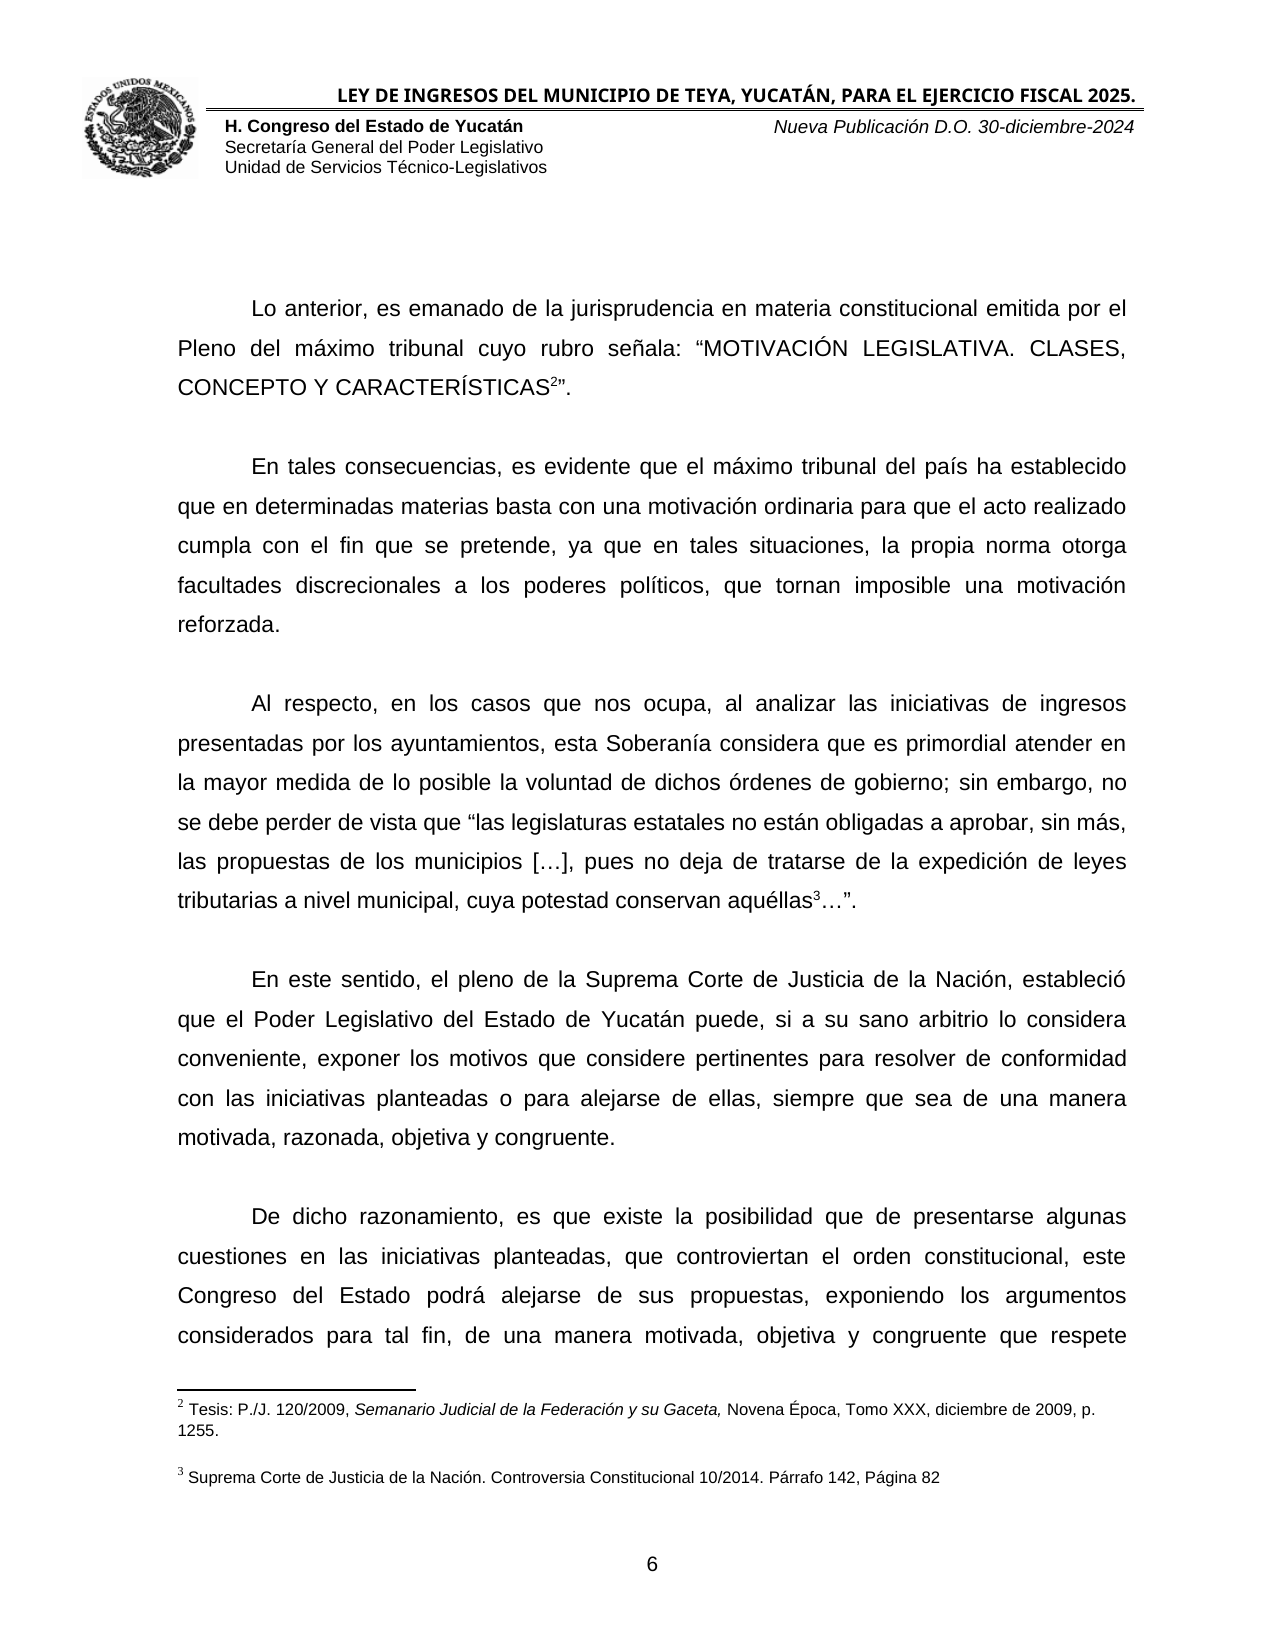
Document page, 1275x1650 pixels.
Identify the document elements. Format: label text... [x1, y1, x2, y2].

text Al respecto, en los casos que nos ocupa, al analizar las iniciativas de ingresos presentadas por los ayuntamientos, esta Soberanía considera que es primordial atender en la mayor medida de lo posible la voluntad de dichos órdenes de gobierno; sin embargo, no se debe perder de vista que “las legislaturas estatales no están obligadas a aprobar, sin más, las propuestas de los municipios […], pues no deja de tratarse de la expedición de leyes tributarias a nivel municipal, cuya potestad conservan aquéllas…”. [177, 690, 1127, 914]
text En tales consecuencias, es evidente que el máximo tribunal del país ha establecido que en determinadas materias basta con una motivación ordinaria para que el acto realizado cumpla con el fin que se pretende, ya que en tales situaciones, la propia norma otorga facultades discrecionales a los poderes políticos, que tornan imposible una motivación reforzada. [177, 453, 1127, 637]
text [177, 1203, 1127, 1348]
text Lo anterior, es emanado de la jurisprudencia en materia constitucional emitida por el Pleno del máximo tribunal cuyo rubro señala: “MOTIVACIÓN LEGISLATIVA. CLASES, CONCEPTO Y CARACTERÍSTICAS”. [177, 295, 1127, 401]
text En este sentido, el pleno de la Suprema Corte de Justicia de la Nación, estableció que el Poder Legislativo del Estado de Yucatán puede, si a su sano arbitrio lo considera conveniente, exponer los motivos que considere pertinentes para resolver de conformidad con las iniciativas planteadas o para alejarse de ellas, siempre que sea de una manera motivada, razonada, objetiva y congruente. [177, 966, 1127, 1151]
